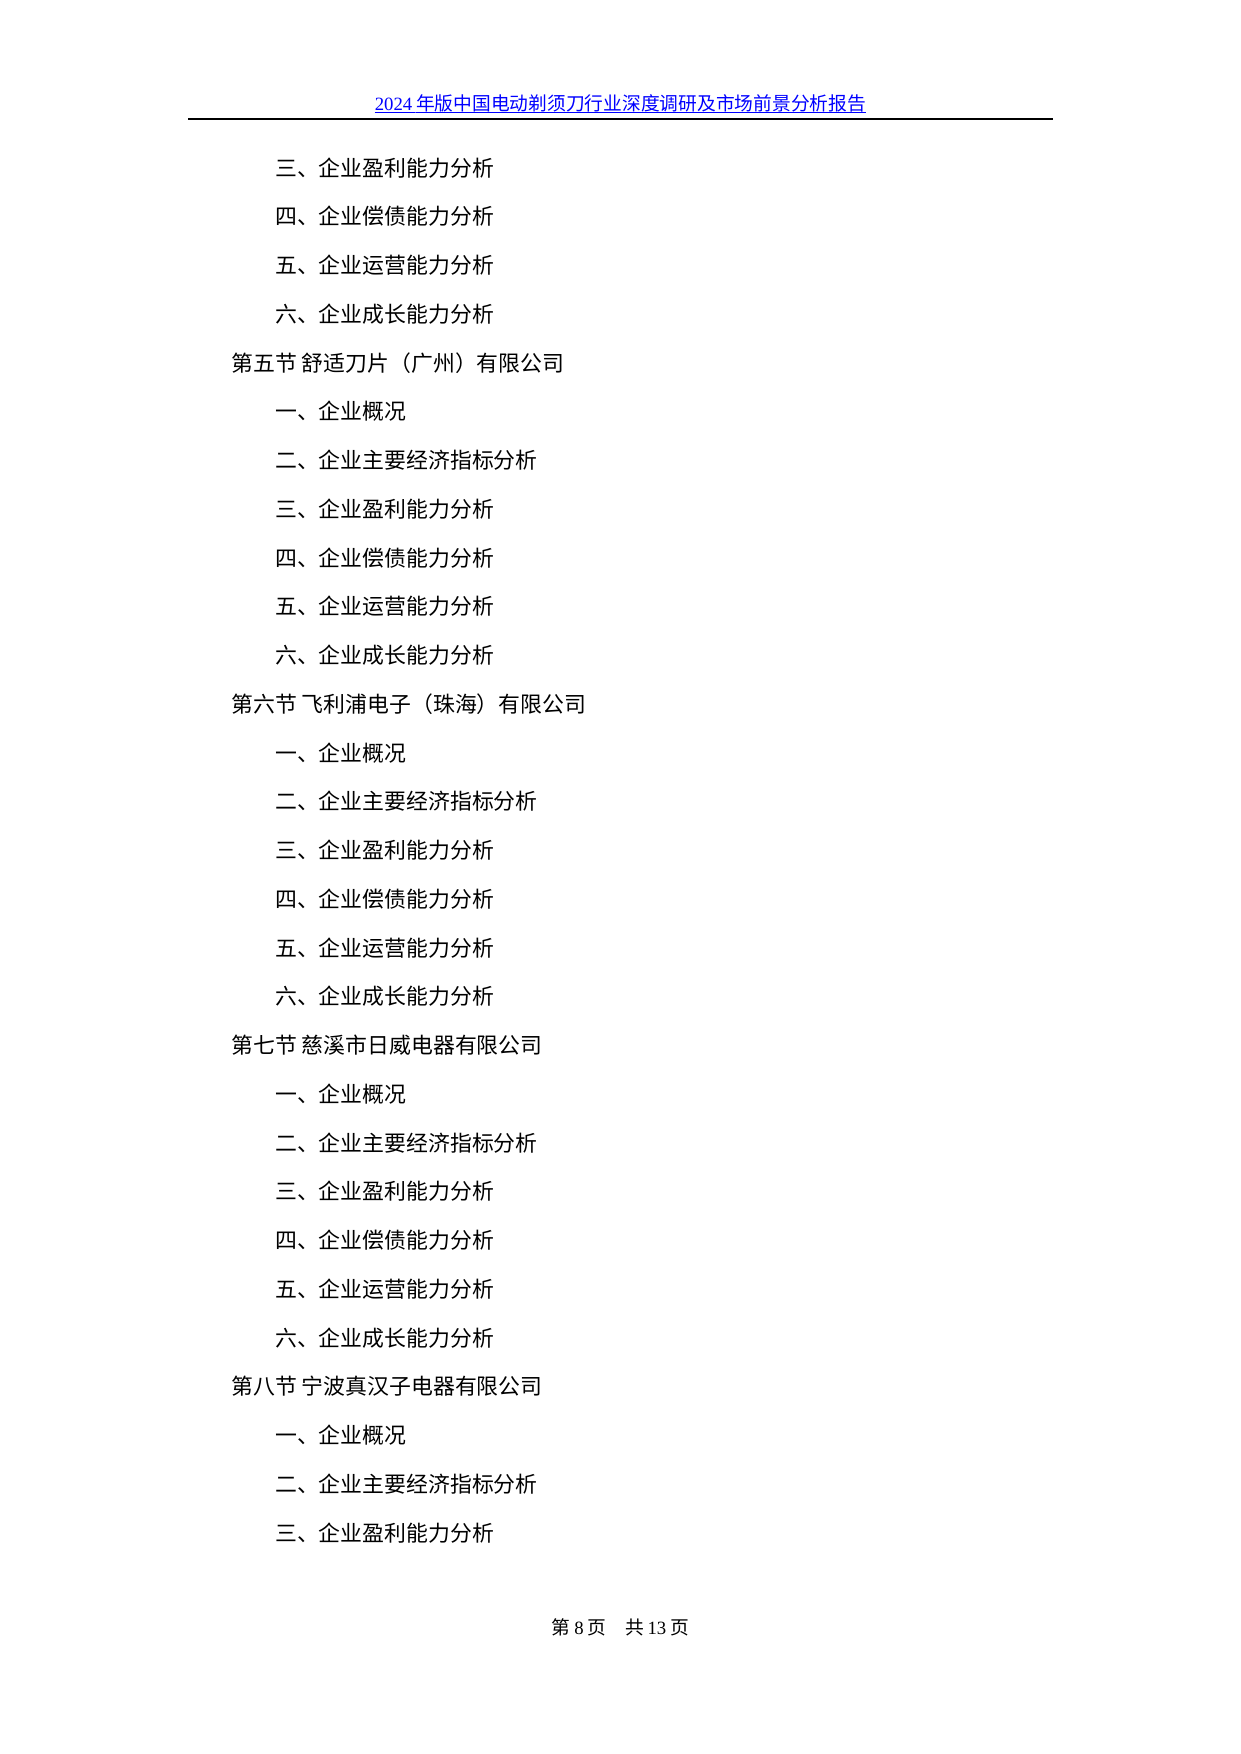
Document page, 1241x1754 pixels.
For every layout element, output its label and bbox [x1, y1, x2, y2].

text [187, 150, 1053, 1548]
